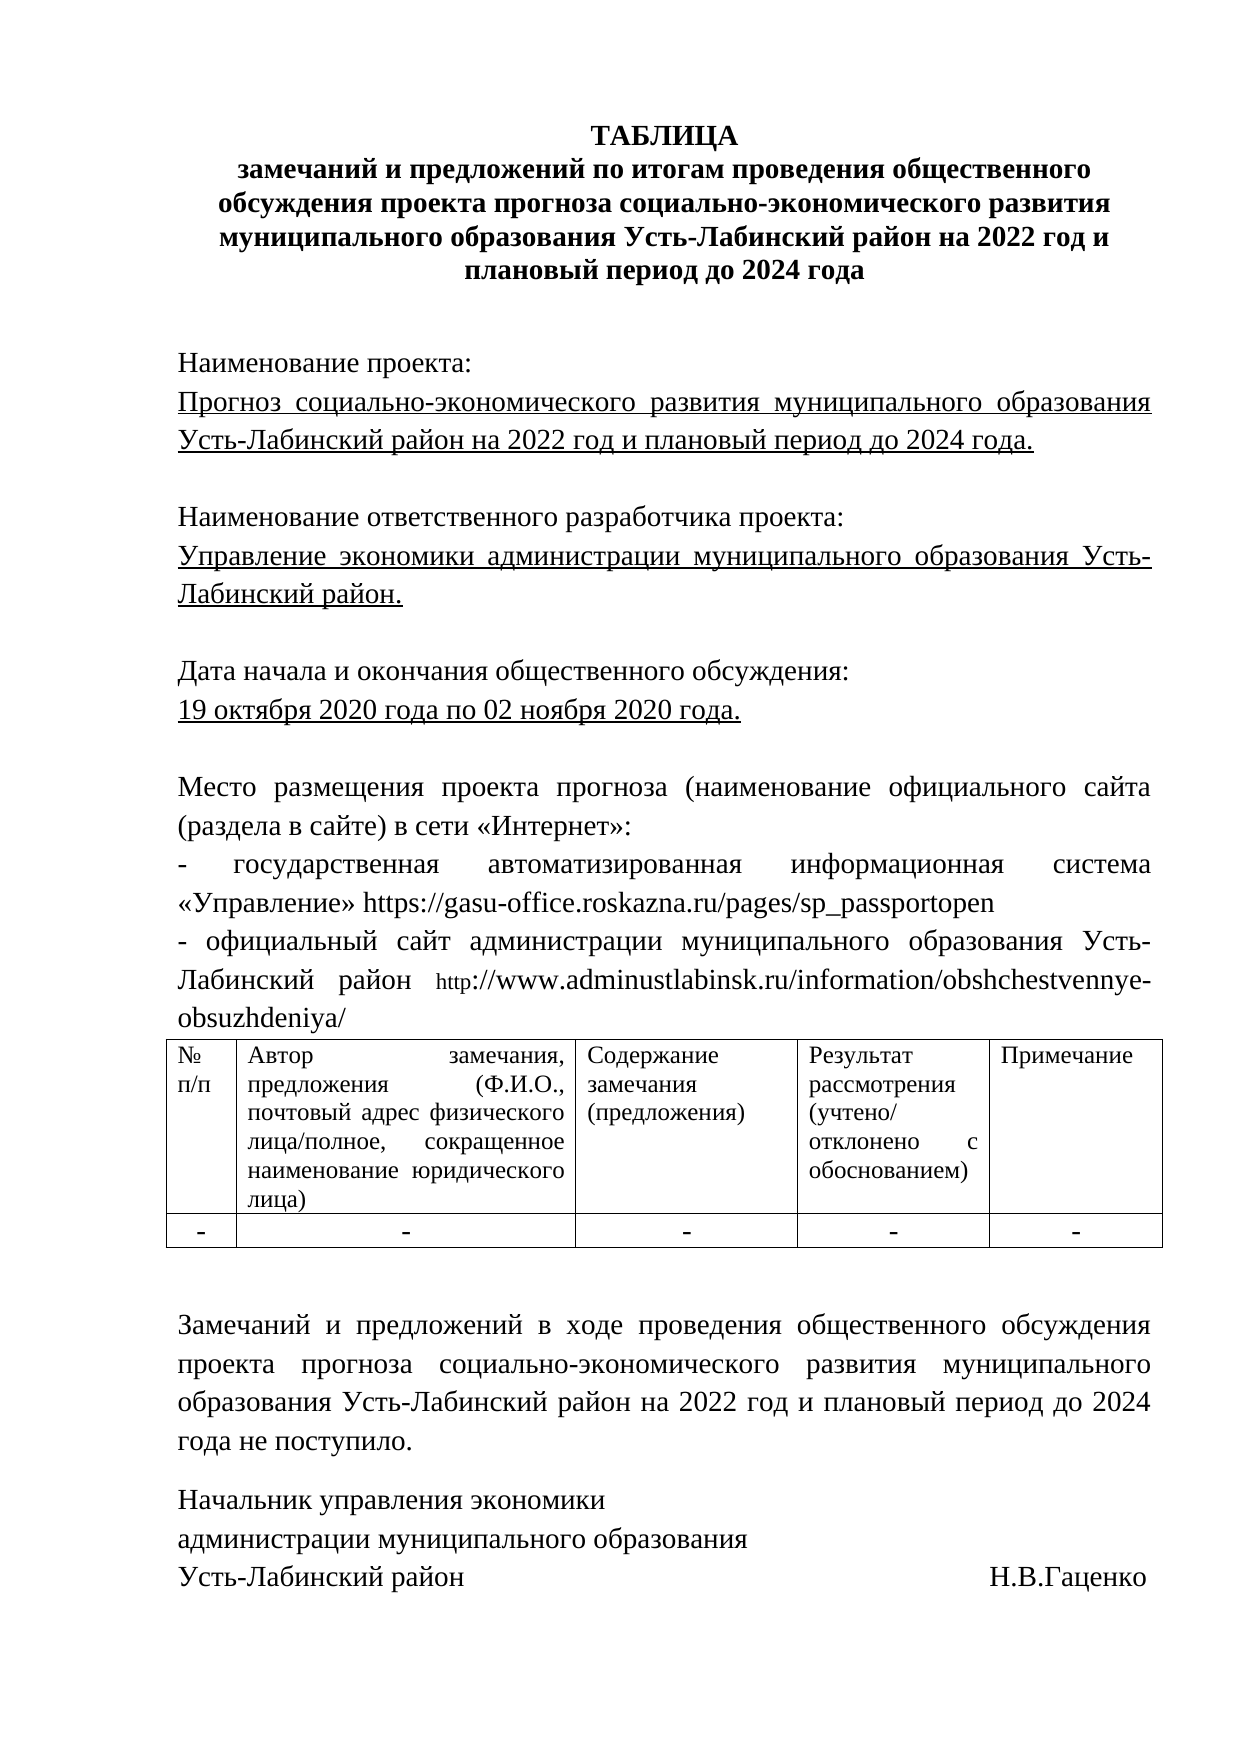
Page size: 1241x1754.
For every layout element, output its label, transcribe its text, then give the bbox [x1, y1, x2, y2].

table_header Автор замечания, предложения (Ф.И.О., почтовый адрес физического лица/полное, сокращенное наименование юридического лица) [237, 1040, 575, 1212]
table_cell - [798, 1214, 989, 1247]
text Дата начала и окончания общественного обсуждения: [177, 653, 1152, 687]
text Прогноз социально-экономического развития муниципального образования Усть-Лабинский район на 2022 год и плановый период до 2024 года. [177, 384, 1152, 413]
text - официальный сайт администрации муниципального образования Усть-Лабинский район http://www.adminustlabinsk.ru/information/obshchestvennye-obsuzhdeniya/ [177, 923, 1152, 1034]
text ТАБЛИЦА [177, 118, 1152, 152]
table_cell - [167, 1214, 236, 1247]
text Место размещения проекта прогноза (наименование официального сайта (раздела в сайте) в сети «Интернет»: [177, 769, 1152, 841]
text Прогноз социально-экономического развития муниципального образования Усть-Лабинский район на 2022 год и плановый период до 2024 года. [177, 414, 1152, 456]
text Замечаний и предложений в ходе проведения общественного обсуждения проекта прогноза социально-экономического развития муниципального образования Усть-Лабинский район на 2022 год и плановый период до 2024 года не поступило. [177, 1307, 1152, 1457]
table_header Результат рассмотрения (учтено/ отклонено с обоснованием) [798, 1040, 989, 1212]
text Начальник управления экономики [177, 1482, 1152, 1516]
table_cell - [237, 1214, 575, 1247]
table_header Примечание [990, 1040, 1162, 1212]
text Усть-Лабинский район Н.В.Гаценко [177, 1559, 1152, 1593]
text 19 октября 2020 года по 02 ноября 2020 года. [177, 692, 1152, 726]
table_header Содержание замечания (предложения) [576, 1040, 797, 1212]
text - государственная автоматизированная информационная система «Управление» https://gasu-office.roskazna.ru/pages/sp_passportopen [177, 846, 1152, 918]
text Управление экономики администрации муниципального образования Усть-Лабинский район. [177, 538, 1152, 567]
text замечаний и предложений по итогам проведения общественного обсуждения проекта прогноза социально-экономического развития муниципального образования Усть-Лабинский район на 2022 год и плановый период до 2024 года [177, 152, 1152, 286]
table_cell - [990, 1214, 1162, 1247]
text Наименование проекта: [177, 345, 1152, 379]
table_cell - [576, 1214, 797, 1247]
text Наименование ответственного разработчика проекта: [177, 499, 1152, 533]
text Управление экономики администрации муниципального образования Усть-Лабинский район. [177, 568, 1152, 610]
table_header № п/п [167, 1040, 236, 1212]
text администрации муниципального образования [177, 1521, 1152, 1554]
